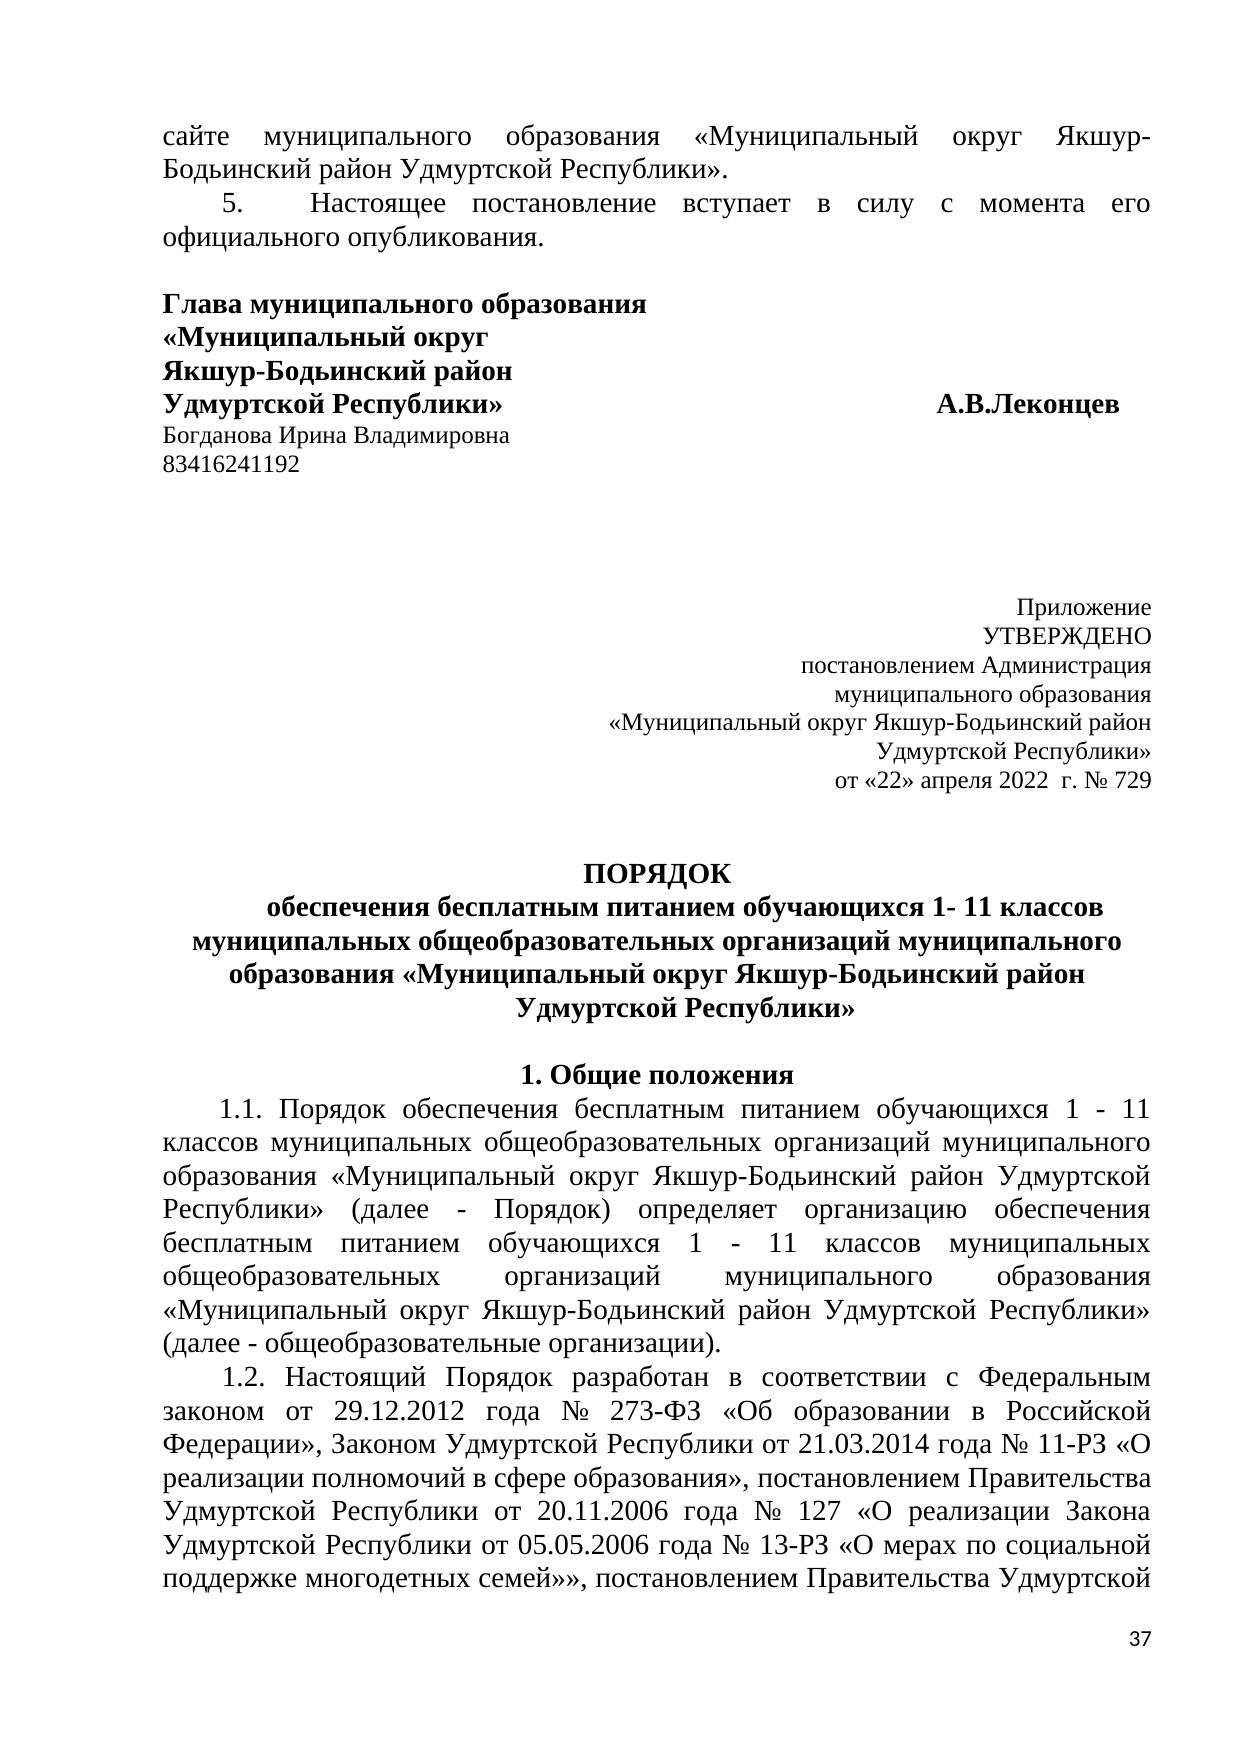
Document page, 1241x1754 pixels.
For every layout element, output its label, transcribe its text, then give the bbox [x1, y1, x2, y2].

text Приложение [162, 592, 1152, 621]
text постановлением Администрация [162, 650, 1152, 679]
text Удмуртской Республики» А.В.Леконцев [162, 386, 1152, 420]
text УТВЕРЖДЕНО [162, 621, 1152, 650]
text Глава муниципального образования [162, 286, 1152, 319]
list Настоящее постановление вступает в силу с момента его официального опубликования. [162, 185, 1152, 252]
text Удмуртской Республики» [162, 990, 1152, 1024]
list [162, 118, 1152, 185]
text Якшур-Бодьинский район [162, 353, 1152, 386]
text Богданова Ирина Владимировна [162, 420, 1152, 449]
text «Муниципальный округ Якшур-Бодьинский район [162, 707, 1152, 736]
text 1. Общие положения [162, 1057, 1152, 1091]
text Удмуртской Республики» [162, 736, 1152, 765]
text муниципального образования [162, 679, 1152, 707]
text 1.1. Порядок обеспечения бесплатным питанием обучающихся 1 - 11 классов муниципальных общеобразовательных организаций муниципального образования «Муниципальный округ Якшур-Бодьинский район Удмуртской Республики» (далее - Порядок) определяет организацию обеспечения бесплатным питанием обучающихся 1 - 11 классов муниципальных общеобразовательных организаций муниципального образования «Муниципальный округ Якшур-Бодьинский район Удмуртской Республики» (далее - общеобразовательные организации). [162, 1091, 1152, 1359]
text 83416241192 [162, 449, 1152, 477]
text ПОРЯДОК [162, 856, 1152, 889]
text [162, 1359, 1152, 1594]
text от «22» апреля 2022 г. № 729 [162, 765, 1152, 794]
text «Муниципальный округ [162, 319, 1152, 353]
text обеспечения бесплатным питанием обучающихся 1- 11 классов муниципальных общеобразовательных организаций муниципального образования «Муниципальный округ Якшур-Бодьинский район [162, 889, 1152, 990]
